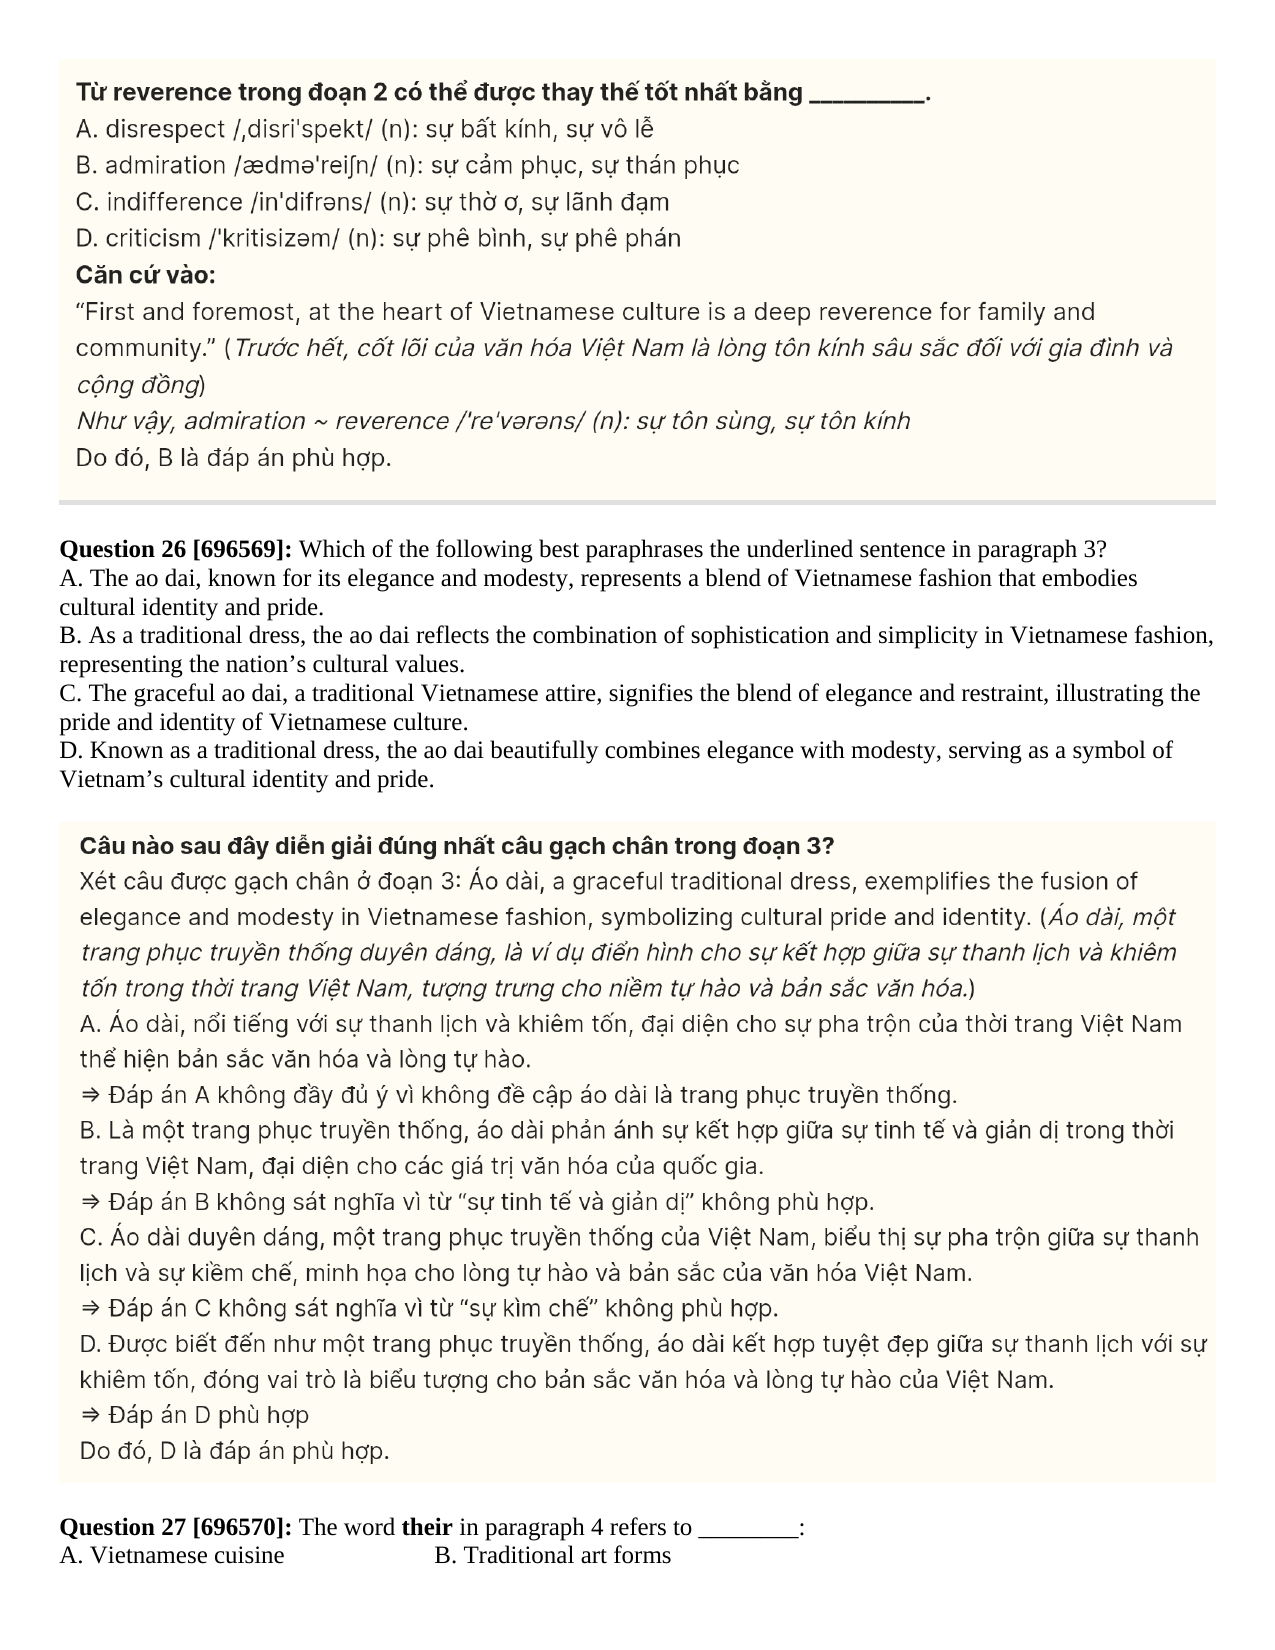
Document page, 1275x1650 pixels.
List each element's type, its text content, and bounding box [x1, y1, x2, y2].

picture [59, 822, 1216, 1483]
text Question 27 [696570]: The word their in paragraph 4 refers to ________: A. Vietnamese cuisine B. Traditional art forms [59, 1512, 1216, 1569]
text Question 26 [696569]: Which of the following best paraphrases the underlined sentence in paragraph 3? A. The ao dai, known for its elegance and modesty, represents a blend of Vietnamese fashion that embodies cultural identity and pride. B. As a traditional dress, the ao dai reflects the combination of sophistication and simplicity in Vietnamese fashion, representing the nation’s cultural values. C. The graceful ao dai, a traditional Vietnamese attire, signifies the blend of elegance and restraint, illustrating the pride and identity of Vietnamese culture. D. Known as a traditional dress, the ao dai beautifully combines elegance with modesty, serving as a symbol of Vietnam’s cultural identity and pride. [59, 534, 1216, 793]
picture [59, 59, 1216, 505]
